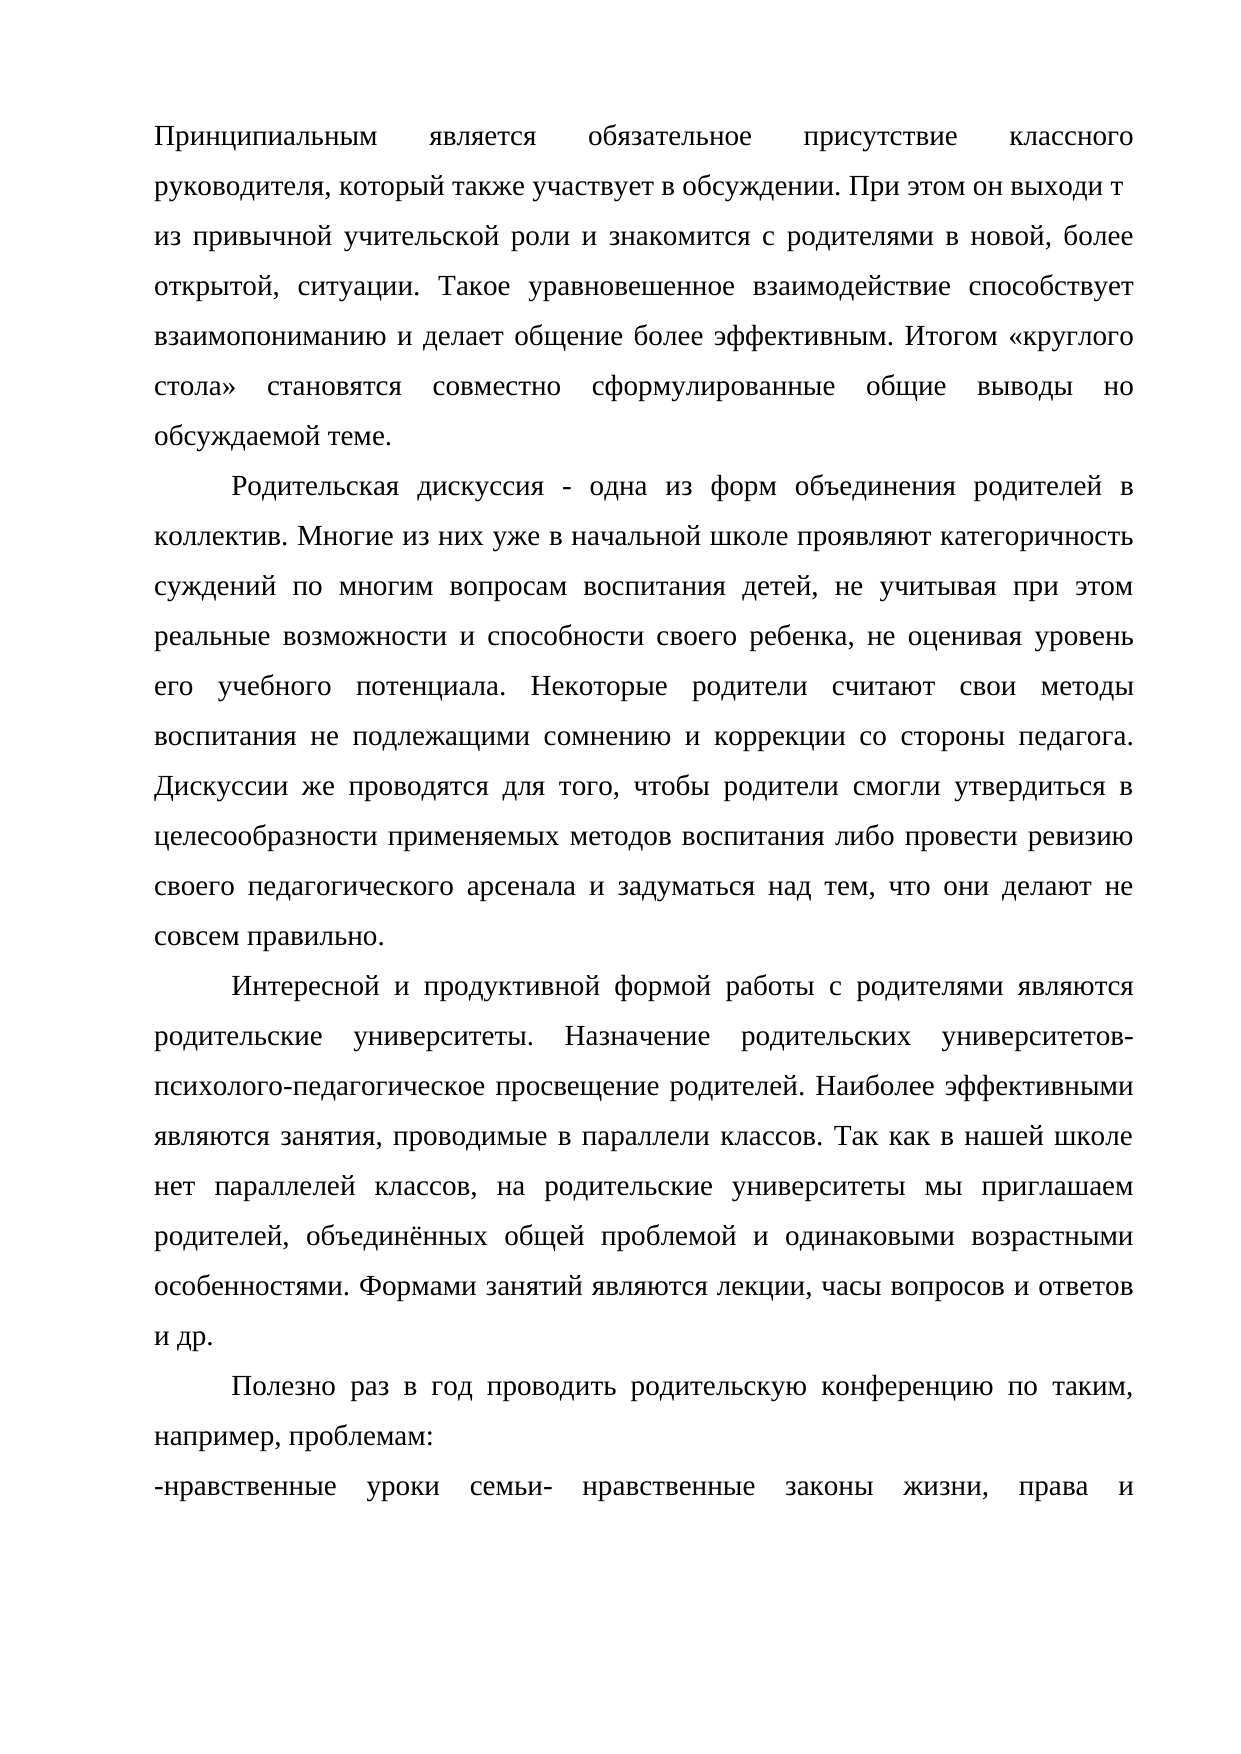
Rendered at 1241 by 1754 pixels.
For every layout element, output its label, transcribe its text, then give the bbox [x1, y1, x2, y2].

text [154, 1456, 1134, 1506]
text Родительская дискуссия - одна из форм объединения родителей в коллектив. Многие из них уже в начальной школе проявляют категоричность суждений по многим вопросам воспитания детей, не учитывая при этом реальные возможности и способности своего ребенка, не оценивая уровень его учебного потенциала. Некоторые родители считают свои методы воспитания не подлежащими сомнению и коррекции со стороны педагога. Дискуссии же проводятся для того, чтобы родители смогли утвердиться в целесообразности применяемых методов воспитания либо провести ревизию своего педагогического арсенала и задуматься над тем, что они делают не совсем правильно. [154, 456, 1134, 956]
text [154, 106, 1134, 206]
text из привычной учительской роли и знакомится с родителями в новой, более открытой, ситуации. Такое уравновешенное взаимодействие способствует взаимопониманию и делает общение более эффективным. Итогом «круглого стола» становятся совместно сформулированные общие выводы но обсуждаемой теме. [154, 206, 1134, 456]
text Полезно раз в год проводить родительскую конференцию по таким, например, проблемам: [154, 1356, 1134, 1456]
text Интересной и продуктивной формой работы с родителями являются родительские университеты. Назначение родительских университетов- психолого-педагогическое просвещение родителей. Наиболее эффективными являются занятия, проводимые в параллели классов. Так как в нашей школе нет параллелей классов, на родительские университеты мы приглашаем родителей, объединённых общей проблемой и одинаковыми возрастными особенностями. Формами занятий являются лекции, часы вопросов и ответов и др. [154, 956, 1134, 1356]
